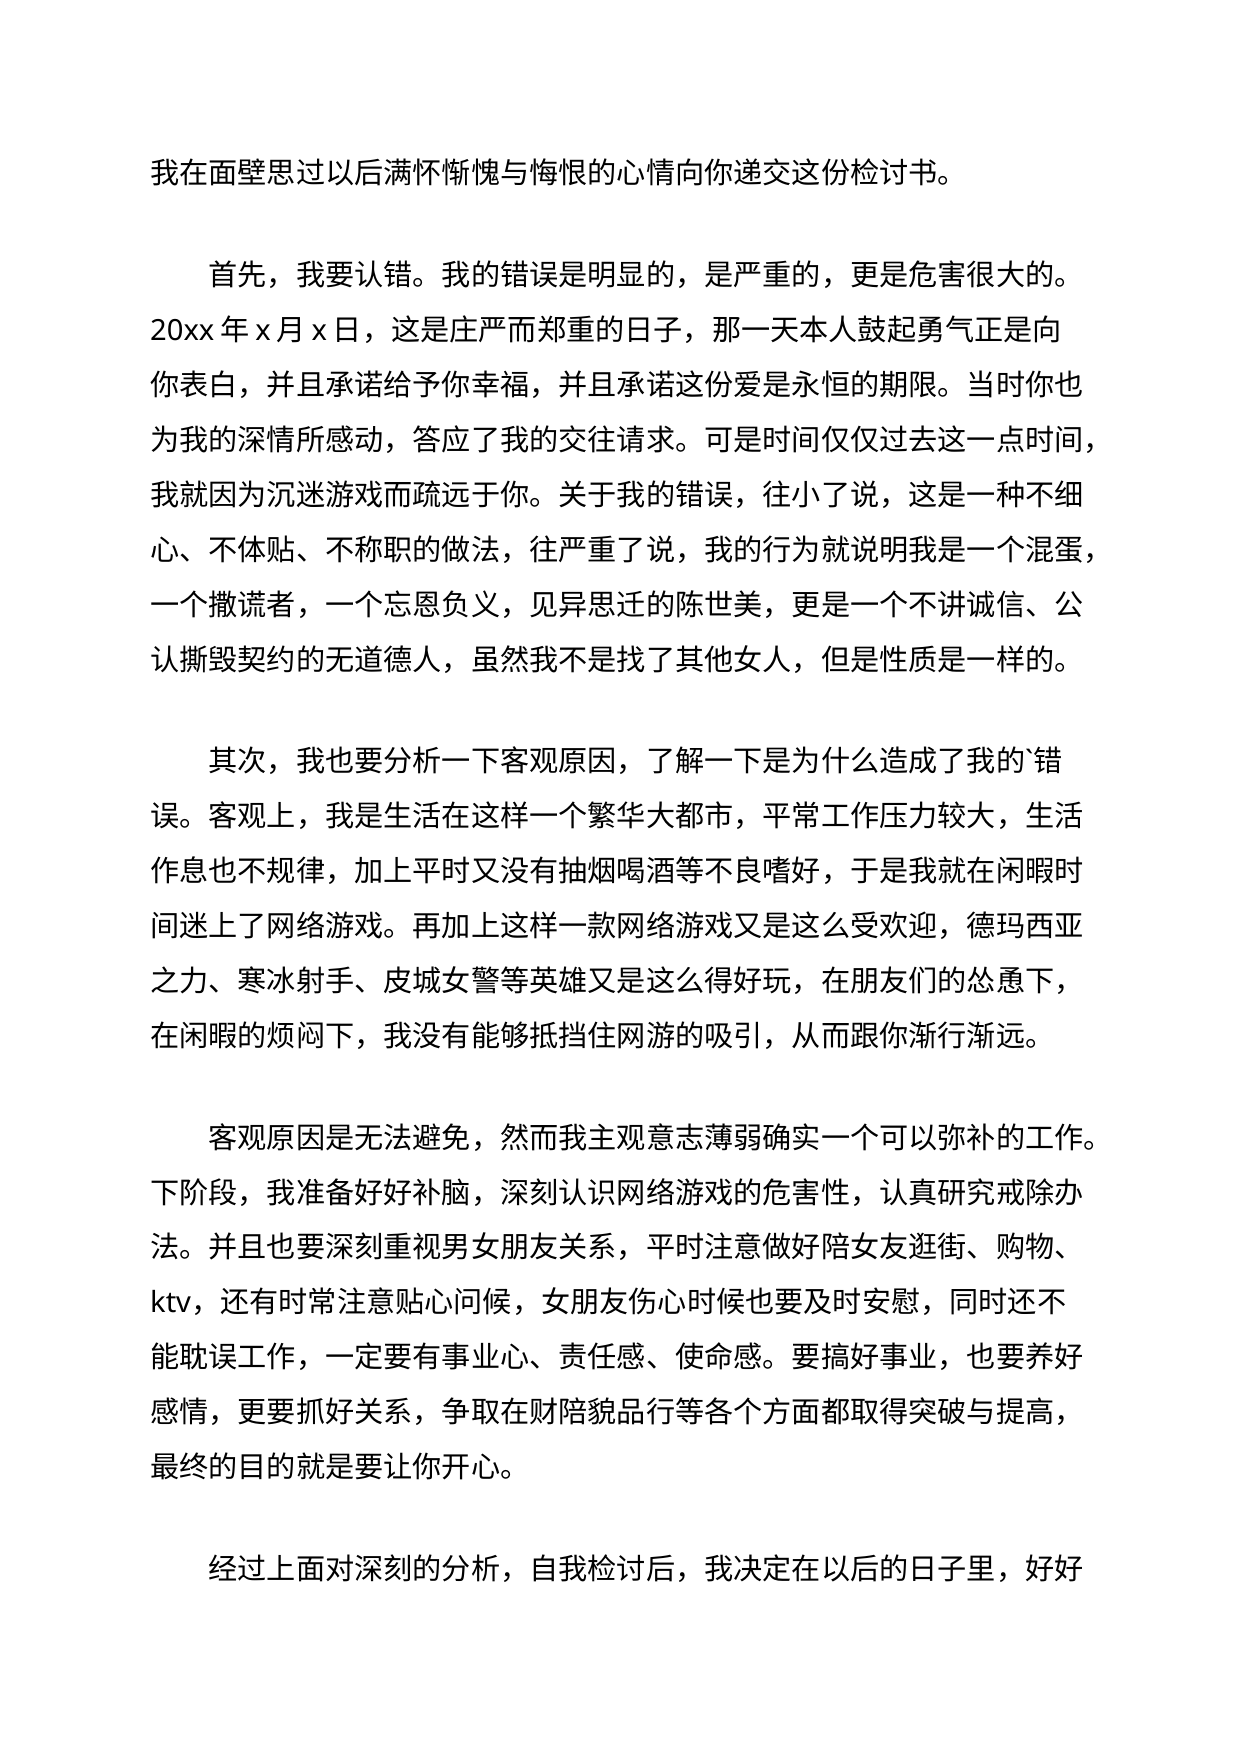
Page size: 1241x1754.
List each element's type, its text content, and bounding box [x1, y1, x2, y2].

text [150, 1546, 1090, 1588]
text 首先，我要认错。我的错误是明显的，是严重的，更是危害很大的。20xx年x月x日，这是庄严而郑重的日子，那一天本人鼓起勇气正是向你表白，并且承诺给予你幸福，并且承诺这份爱是永恒的期限。当时你也为我的深情所感动，答应了我的交往请求。可是时间仅仅过去这一点时间，我就因为沉迷游戏而疏远于你。关于我的错误，往小了说，这是一种不细心、不体贴、不称职的做法，往严重了说，我的行为就说明我是一个混蛋，一个撒谎者，一个忘恩负义，见异思迁的陈世美，更是一个不讲诚信、公认撕毁契约的无道德人，虽然我不是找了其他女人，但是性质是一样的。 [150, 252, 1090, 678]
text 客观原因是无法避免，然而我主观意志薄弱确实一个可以弥补的工作。下阶段，我准备好好补脑，深刻认识网络游戏的危害性，认真研究戒除办法。并且也要深刻重视男女朋友关系，平时注意做好陪女友逛街、购物、ktv，还有时常注意贴心问候，女朋友伤心时候也要及时安慰，同时还不能耽误工作，一定要有事业心、责任感、使命感。要搞好事业，也要养好感情，更要抓好关系，争取在财陪貌品行等各个方面都取得突破与提高，最终的目的就是要让你开心。 [150, 1114, 1090, 1486]
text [150, 150, 1090, 192]
text 其次，我也要分析一下客观原因，了解一下是为什么造成了我的`错误。客观上，我是生活在这样一个繁华大都市，平常工作压力较大，生活作息也不规律，加上平时又没有抽烟喝酒等不良嗜好，于是我就在闲暇时间迷上了网络游戏。再加上这样一款网络游戏又是这么受欢迎，德玛西亚之力、寒冰射手、皮城女警等英雄又是这么得好玩，在朋友们的怂恿下，在闲暇的烦闷下，我没有能够抵挡住网游的吸引，从而跟你渐行渐远。 [150, 738, 1090, 1055]
